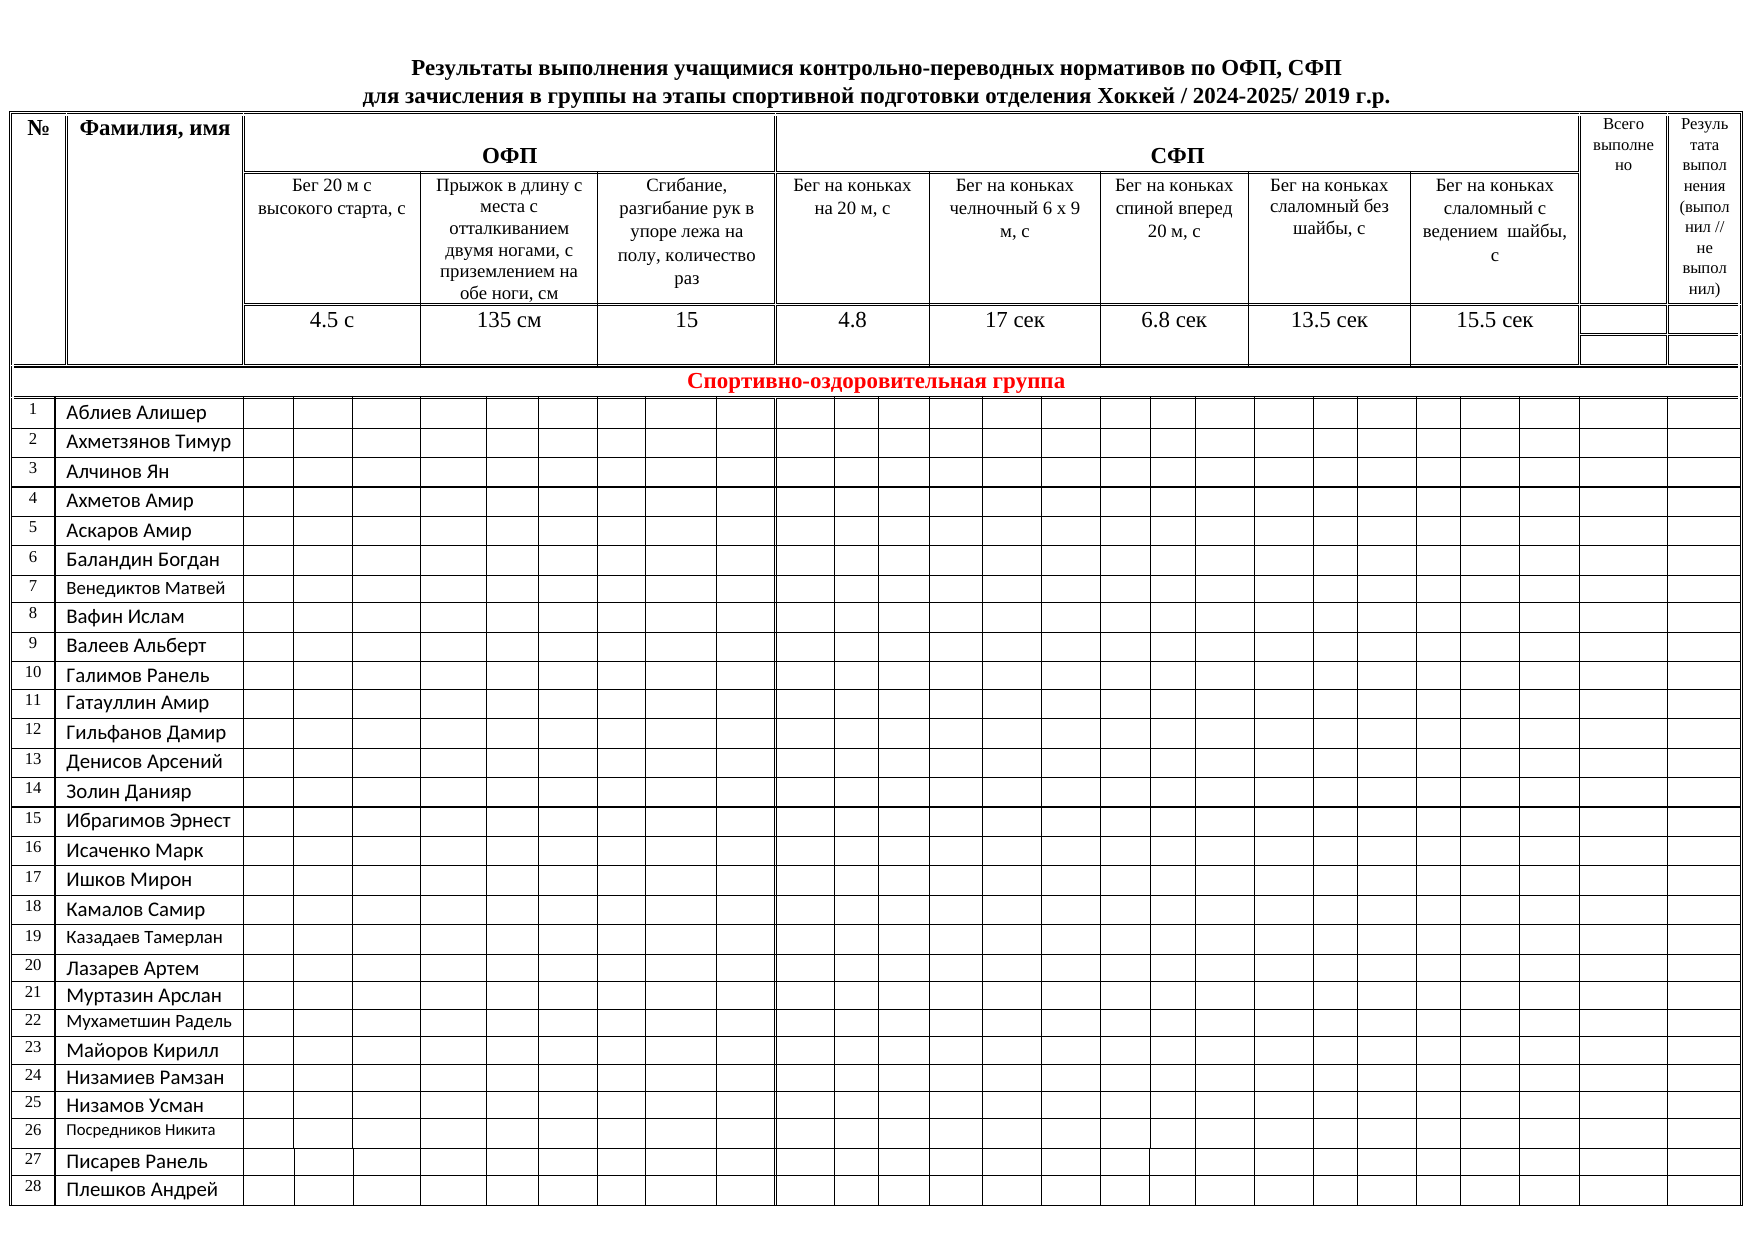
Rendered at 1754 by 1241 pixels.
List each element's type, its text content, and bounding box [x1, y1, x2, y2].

table_cell Муртазин Арслан [56, 982, 243, 1009]
table_cell [421, 1149, 486, 1175]
table_cell [1314, 458, 1357, 486]
table_cell [1196, 837, 1254, 865]
table_cell [1196, 458, 1254, 486]
table_cell [930, 719, 982, 747]
table_cell 20 [12, 955, 54, 981]
table_cell [1520, 1010, 1579, 1036]
table_cell [244, 488, 293, 516]
table_cell [1314, 925, 1357, 954]
table_cell [777, 488, 834, 516]
table_cell [1580, 633, 1667, 661]
text Результаты выполнения учащимися контрольно-переводных нормативов по ОФП, СФП [25, 54, 1728, 80]
table_cell [1101, 837, 1150, 865]
table_cell [717, 1010, 774, 1036]
table_cell [930, 662, 982, 688]
table_cell [244, 458, 293, 486]
table_cell [487, 429, 538, 457]
table_cell [1101, 808, 1150, 836]
table_cell Исаченко Марк [56, 837, 243, 865]
table_cell [879, 1010, 929, 1036]
table_cell [487, 925, 538, 954]
table_cell [930, 808, 982, 836]
table_cell [879, 896, 929, 924]
table_cell Бег на коньках слаломный без шайбы, с [1249, 174, 1410, 303]
table_cell [1668, 458, 1740, 486]
table_cell [1461, 749, 1519, 777]
table_cell [777, 749, 834, 777]
table_cell [487, 837, 538, 865]
table_cell [1417, 837, 1460, 865]
table_cell [539, 429, 597, 457]
table_cell [983, 690, 1041, 718]
table_cell [1042, 719, 1100, 747]
table_cell [1520, 576, 1579, 602]
table_cell [835, 458, 878, 486]
table_cell [1314, 1176, 1357, 1204]
table_cell [1255, 1010, 1313, 1036]
table_cell [1314, 837, 1357, 865]
table_cell [539, 1037, 597, 1063]
table_cell [1101, 982, 1150, 1009]
table_cell [983, 517, 1041, 545]
table_cell [835, 488, 878, 516]
table_cell [1520, 955, 1579, 981]
table_cell [1196, 633, 1254, 661]
table_cell [879, 458, 929, 486]
table_cell [421, 458, 486, 486]
table_cell [1255, 1176, 1313, 1204]
table_cell [1101, 955, 1150, 981]
table_cell [983, 488, 1041, 516]
table_cell [930, 458, 982, 486]
table_cell [421, 896, 486, 924]
table_cell [1196, 517, 1254, 545]
table_cell [835, 1037, 878, 1063]
table_cell [487, 488, 538, 516]
table_cell [539, 896, 597, 924]
table_cell [1196, 982, 1254, 1009]
table_cell [539, 808, 597, 836]
table_cell [294, 1010, 352, 1036]
table_cell [539, 1176, 597, 1204]
table_cell [1580, 719, 1667, 747]
table_cell [1520, 1092, 1579, 1118]
table_header Фамилия, имя [66, 114, 243, 364]
table_cell 2 [12, 429, 54, 457]
table_cell [983, 896, 1041, 924]
table_cell [835, 1176, 878, 1204]
table_cell [646, 429, 716, 457]
table_cell [777, 719, 834, 747]
table_cell [1580, 896, 1667, 924]
table_cell [835, 633, 878, 661]
table_cell Ишков Мирон [56, 866, 243, 895]
table_cell [421, 517, 486, 545]
table_cell [717, 925, 774, 954]
table_cell 25 [12, 1092, 54, 1118]
table_cell [353, 808, 420, 836]
table_cell [646, 517, 716, 545]
table_cell Бег на коньках слаломный с ведением шайбы, с [1411, 174, 1578, 303]
table_cell [1358, 517, 1416, 545]
table_cell [598, 982, 645, 1009]
table_cell 24 [12, 1065, 54, 1091]
table_cell [539, 955, 597, 981]
table_cell [717, 778, 774, 806]
table_cell Майоров Кирилл [56, 1037, 243, 1063]
table_cell [1196, 955, 1254, 981]
table_cell [539, 488, 597, 516]
table_cell 18 [12, 896, 54, 924]
table_cell Прыжок в длину с места с отталкиванием двумя ногами, с приземлением на обе ноги, см [421, 174, 597, 303]
table_cell [598, 690, 645, 718]
table_cell [1042, 896, 1100, 924]
table_cell [777, 866, 834, 895]
table_cell [487, 719, 538, 747]
table_cell [1520, 925, 1579, 954]
table_cell [1151, 1092, 1195, 1118]
table_cell [353, 982, 420, 1009]
table_cell [1042, 808, 1100, 836]
table_cell [421, 399, 486, 427]
table_cell [879, 576, 929, 602]
table_cell [1580, 837, 1667, 865]
table_cell [353, 749, 420, 777]
table_cell [983, 1065, 1041, 1091]
table_cell 17 сек [930, 306, 1100, 364]
table_cell [1461, 488, 1519, 516]
table_cell 17 [12, 866, 54, 895]
table_cell [930, 546, 982, 575]
table_cell [294, 517, 352, 545]
table_cell [1101, 1176, 1149, 1204]
table_cell [1042, 955, 1100, 981]
table_cell [598, 488, 645, 516]
table_cell [1196, 603, 1254, 632]
table_cell [244, 1065, 293, 1091]
table_cell [421, 837, 486, 865]
table_cell [1151, 749, 1195, 777]
table_cell [1255, 429, 1313, 457]
table_cell [539, 458, 597, 486]
table_cell Аскаров Амир [56, 517, 243, 545]
table_cell [930, 1065, 982, 1091]
table_cell [777, 429, 834, 457]
table_cell [1196, 488, 1254, 516]
table_cell [930, 488, 982, 516]
table_cell [1461, 1037, 1519, 1063]
table_cell [487, 1065, 538, 1091]
table_cell [1417, 866, 1460, 895]
table_cell [1255, 1092, 1313, 1118]
table_cell [1520, 837, 1579, 865]
table_cell [1101, 1149, 1149, 1175]
table_cell [930, 1037, 982, 1063]
table_cell [294, 458, 352, 486]
table_cell [1150, 1149, 1195, 1175]
table_cell [487, 517, 538, 545]
table_cell [353, 1119, 420, 1148]
table_cell [598, 1149, 645, 1175]
table_cell [646, 576, 716, 602]
table_cell [717, 662, 774, 688]
table_cell [1417, 576, 1460, 602]
table_cell [879, 1092, 929, 1118]
table_cell [777, 1149, 834, 1175]
table_cell [930, 1176, 982, 1204]
table_cell [1101, 896, 1150, 924]
table_cell [1668, 429, 1740, 457]
table_cell [294, 1119, 352, 1148]
table_cell [1461, 982, 1519, 1009]
table_cell [1314, 662, 1357, 688]
table_cell [1668, 1065, 1740, 1091]
table_cell [1101, 576, 1150, 602]
table_cell [646, 1010, 716, 1036]
table_cell 8 [12, 603, 54, 632]
table_cell [539, 1092, 597, 1118]
table_cell [646, 955, 716, 981]
table_cell [1196, 429, 1254, 457]
table_cell Посредников Никита [56, 1119, 243, 1148]
table_cell [835, 866, 878, 895]
table_cell [983, 1149, 1041, 1175]
table_cell [983, 749, 1041, 777]
table_cell [1314, 1119, 1357, 1148]
table_cell [353, 866, 420, 895]
table_cell [930, 429, 982, 457]
table_cell 27 [12, 1149, 54, 1175]
table_cell 4 [12, 488, 54, 516]
table_cell [598, 576, 645, 602]
table_cell [1101, 1037, 1150, 1063]
table_cell [1580, 662, 1667, 688]
table_cell [1151, 399, 1195, 427]
table_cell [1314, 955, 1357, 981]
table_cell [1580, 1149, 1667, 1175]
table_cell [930, 837, 982, 865]
table_cell Баландин Богдан [56, 546, 243, 575]
table_cell 22 [12, 1010, 54, 1036]
table_cell [244, 749, 293, 777]
table_cell [835, 1010, 878, 1036]
table_cell [421, 955, 486, 981]
table_cell [646, 925, 716, 954]
table_cell [717, 866, 774, 895]
table_cell [244, 719, 293, 747]
table_cell [295, 1149, 353, 1175]
table_cell [294, 1037, 352, 1063]
table_cell [646, 1065, 716, 1091]
table_cell [930, 866, 982, 895]
table_cell Аблиев Алишер [56, 399, 243, 427]
table_cell [835, 1092, 878, 1118]
table_cell [294, 955, 352, 981]
table_cell [598, 546, 645, 575]
table_cell [1255, 546, 1313, 575]
table_cell [1580, 982, 1667, 1009]
table_cell [487, 866, 538, 895]
table_cell [835, 808, 878, 836]
table_cell [487, 399, 538, 427]
table_cell [835, 429, 878, 457]
table_cell [930, 778, 982, 806]
table_cell [835, 517, 878, 545]
table_cell [1151, 896, 1195, 924]
table_cell [777, 603, 834, 632]
table_cell [421, 662, 486, 688]
table_cell [879, 1037, 929, 1063]
table_cell [717, 1037, 774, 1063]
table_cell [539, 633, 597, 661]
table_cell Золин Данияр [56, 778, 243, 806]
table_cell [598, 837, 645, 865]
table_cell [646, 982, 716, 1009]
table_cell [1042, 982, 1100, 1009]
table_cell [717, 837, 774, 865]
table_cell [930, 603, 982, 632]
table_cell [717, 1092, 774, 1118]
table_cell [1255, 837, 1313, 865]
table_cell [487, 982, 538, 1009]
table_cell [1151, 429, 1195, 457]
table_cell [244, 603, 293, 632]
table_cell [879, 690, 929, 718]
table_cell [1151, 1065, 1195, 1091]
table_cell [879, 866, 929, 895]
table_cell [1042, 925, 1100, 954]
table_cell 5 [12, 517, 54, 545]
table_cell [1461, 719, 1519, 747]
table_cell [646, 808, 716, 836]
table_cell [598, 399, 645, 427]
table_cell [1520, 662, 1579, 688]
table_cell [598, 603, 645, 632]
table_cell [1668, 1176, 1740, 1204]
table_cell [646, 1119, 716, 1148]
table_cell [879, 399, 929, 427]
table_cell [353, 690, 420, 718]
table_cell [879, 633, 929, 661]
table_cell [1042, 546, 1100, 575]
table_cell [353, 488, 420, 516]
table_cell [244, 1092, 293, 1118]
table_cell [244, 1037, 293, 1063]
table_cell [1196, 1119, 1254, 1148]
table_cell Мухаметшин Радель [56, 1010, 243, 1036]
table_cell [598, 1065, 645, 1091]
table_cell [1151, 837, 1195, 865]
table_cell [1668, 488, 1740, 516]
table_cell [646, 633, 716, 661]
table_cell [1668, 837, 1740, 865]
table_cell [1520, 778, 1579, 806]
table_cell [1151, 866, 1195, 895]
table_cell [1196, 662, 1254, 688]
table_cell [1461, 1119, 1519, 1148]
table_cell Плешков Андрей [56, 1176, 243, 1204]
table_cell [598, 925, 645, 954]
table_cell [598, 808, 645, 836]
table_cell [646, 488, 716, 516]
table_cell [930, 576, 982, 602]
table_cell [244, 1176, 294, 1204]
table_cell [487, 1010, 538, 1036]
table_cell [1042, 458, 1100, 486]
table_cell 15 [598, 306, 774, 364]
table_cell [1101, 925, 1150, 954]
table_cell [1668, 633, 1740, 661]
table_cell [879, 982, 929, 1009]
table_cell [294, 603, 352, 632]
table_cell [983, 633, 1041, 661]
table_cell [930, 982, 982, 1009]
table_cell [539, 603, 597, 632]
table_cell [353, 603, 420, 632]
table_cell [487, 1176, 538, 1204]
table_cell [1196, 719, 1254, 747]
table_cell [1358, 1176, 1416, 1204]
table_cell [1358, 1065, 1416, 1091]
table_cell [1461, 399, 1519, 427]
table_cell [1417, 1010, 1460, 1036]
table_cell [1461, 1065, 1519, 1091]
table_cell [983, 429, 1041, 457]
table_cell [294, 837, 352, 865]
table_cell [539, 925, 597, 954]
table_cell [646, 1176, 716, 1204]
table_cell [983, 808, 1041, 836]
table_cell [777, 690, 834, 718]
table_cell [353, 517, 420, 545]
table_cell [1314, 576, 1357, 602]
table_cell 13.5 сек [1249, 306, 1410, 364]
table_cell [487, 1119, 538, 1148]
table_cell [930, 896, 982, 924]
table_cell [1101, 429, 1150, 457]
table_cell [353, 1092, 420, 1118]
table_cell [539, 1065, 597, 1091]
table_cell [879, 662, 929, 688]
table_cell [539, 662, 597, 688]
table_cell [1358, 808, 1416, 836]
table_cell Алчинов Ян [56, 458, 243, 486]
table_cell [1042, 866, 1100, 895]
table_cell [1314, 488, 1357, 516]
table_cell [1358, 1119, 1416, 1148]
table_cell [1042, 576, 1100, 602]
table_cell [1101, 633, 1150, 661]
table_cell [598, 1092, 645, 1118]
table_cell [1520, 399, 1579, 427]
table_cell [1358, 866, 1416, 895]
table_cell [1151, 719, 1195, 747]
table_cell [1042, 1065, 1100, 1091]
table_cell [598, 429, 645, 457]
table_cell Низамиев Рамзан [56, 1065, 243, 1091]
table_cell [879, 603, 929, 632]
table_cell [835, 749, 878, 777]
table_cell [1196, 1149, 1254, 1175]
table_cell [353, 576, 420, 602]
table_cell [717, 982, 774, 1009]
table_cell [930, 955, 982, 981]
table_cell [835, 399, 878, 427]
table_cell Гатауллин Амир [56, 690, 243, 718]
table_cell [1668, 303, 1741, 333]
table_cell [421, 925, 486, 954]
table_cell [1314, 1010, 1357, 1036]
table_cell [717, 1149, 774, 1175]
table_cell [1101, 719, 1150, 747]
table_cell [983, 1037, 1041, 1063]
table_cell [1417, 808, 1460, 836]
table_cell [1314, 1092, 1357, 1118]
table_cell [1580, 488, 1667, 516]
table_cell [1042, 488, 1100, 516]
table_cell Писарев Ранель [56, 1149, 243, 1175]
table_cell [1461, 778, 1519, 806]
table_cell [1101, 399, 1150, 427]
table_cell [983, 1176, 1041, 1204]
table_cell [930, 749, 982, 777]
table_cell [1668, 662, 1740, 688]
table_cell [1255, 896, 1313, 924]
table_cell [1196, 1176, 1254, 1204]
table_cell [1358, 1037, 1416, 1063]
table_header № [12, 114, 66, 364]
table_cell [983, 662, 1041, 688]
table_cell [1580, 576, 1667, 602]
table_cell [1417, 1119, 1460, 1148]
table_cell 6.8 сек [1101, 306, 1248, 364]
table_cell [983, 546, 1041, 575]
table_cell [1461, 955, 1519, 981]
table_cell [717, 603, 774, 632]
table_cell [1461, 1010, 1519, 1036]
table_cell [835, 1119, 878, 1148]
table_cell [1255, 955, 1313, 981]
table_cell [1151, 1119, 1195, 1148]
table_cell [1314, 690, 1357, 718]
table_header СФП [775, 114, 1579, 171]
table_cell [539, 1149, 597, 1175]
table_cell [1314, 896, 1357, 924]
table_cell [598, 749, 645, 777]
table_cell [983, 778, 1041, 806]
table_cell [598, 778, 645, 806]
table_cell [244, 955, 293, 981]
table_cell [1580, 1119, 1667, 1148]
table_cell [717, 719, 774, 747]
table_cell [1580, 517, 1667, 545]
table_cell [1151, 982, 1195, 1009]
table_cell [879, 778, 929, 806]
table_cell [244, 399, 293, 427]
table_cell [1042, 690, 1100, 718]
table_cell [1042, 1037, 1100, 1063]
table_cell [1151, 546, 1195, 575]
table_cell [777, 576, 834, 602]
table_cell [1255, 778, 1313, 806]
table_cell [1417, 690, 1460, 718]
table_cell [598, 517, 645, 545]
table_cell [1151, 576, 1195, 602]
table_cell [353, 1037, 420, 1063]
table_cell [835, 719, 878, 747]
table_cell 19 [12, 925, 54, 954]
table_cell [879, 546, 929, 575]
table_cell [1668, 719, 1740, 747]
table_header Всего выполнено [1579, 112, 1668, 303]
table_cell [353, 399, 420, 427]
table_cell [1358, 690, 1416, 718]
table_cell [1196, 399, 1254, 427]
table_cell [1196, 1092, 1254, 1118]
table_cell [1520, 1037, 1579, 1063]
table_cell [294, 662, 352, 688]
table_cell [539, 749, 597, 777]
table_cell [1196, 546, 1254, 575]
table_cell [1151, 690, 1195, 718]
table_cell [983, 866, 1041, 895]
table_cell [1255, 866, 1313, 895]
table_cell [1580, 1065, 1667, 1091]
table_cell [1461, 866, 1519, 895]
table_cell [1358, 576, 1416, 602]
table_cell [777, 778, 834, 806]
table_cell [646, 662, 716, 688]
table_cell [354, 1176, 420, 1204]
table_cell [244, 1010, 293, 1036]
table_cell [1668, 896, 1740, 924]
table_cell [930, 1010, 982, 1036]
table_cell [539, 866, 597, 895]
table_cell [1358, 399, 1416, 427]
table_cell [835, 603, 878, 632]
table_cell [598, 866, 645, 895]
table_cell 26 [12, 1119, 54, 1148]
table_cell [487, 690, 538, 718]
table_cell [879, 1119, 929, 1148]
table_cell [244, 429, 293, 457]
table_cell [930, 399, 982, 427]
table_cell [1461, 690, 1519, 718]
table_cell [1668, 603, 1740, 632]
table_cell [777, 925, 834, 954]
table_cell [1580, 925, 1667, 954]
table_cell [353, 633, 420, 661]
table_cell [1668, 690, 1740, 718]
table_cell [717, 517, 774, 545]
table_cell [777, 837, 834, 865]
table_cell [1314, 866, 1357, 895]
table_cell [421, 719, 486, 747]
table_cell [1255, 982, 1313, 1009]
table_header ОФП [243, 114, 775, 171]
table_cell [294, 866, 352, 895]
table_cell [717, 633, 774, 661]
table_cell [777, 517, 834, 545]
table_cell [244, 866, 293, 895]
table_cell [244, 546, 293, 575]
table_cell [1580, 603, 1667, 632]
table_cell 4.5 с [245, 306, 420, 364]
table_cell [1042, 603, 1100, 632]
table_cell [1668, 866, 1740, 895]
table_cell [1520, 633, 1579, 661]
table_cell 3 [12, 458, 54, 486]
table_cell [1255, 925, 1313, 954]
table_cell [1042, 633, 1100, 661]
table_cell [1101, 517, 1150, 545]
table_cell Бег на коньках на 20 м, с [777, 174, 929, 303]
table_cell [1668, 1010, 1740, 1036]
table_cell [983, 1010, 1041, 1036]
table_cell [1255, 1065, 1313, 1091]
table_cell [930, 1092, 982, 1118]
table_cell 7 [12, 576, 54, 602]
table_cell [835, 955, 878, 981]
table_cell [777, 896, 834, 924]
table_cell Лазарев Артем [56, 955, 243, 981]
table_cell [244, 662, 293, 688]
table_cell [1520, 866, 1579, 895]
table_cell Венедиктов Матвей [56, 576, 243, 602]
table_cell [717, 429, 774, 457]
table_cell [1580, 1176, 1667, 1204]
table_header Результата выполнения (выполнил // не выполнил) [1668, 114, 1740, 303]
table_cell 9 [12, 633, 54, 661]
table_cell [294, 925, 352, 954]
table_cell [1196, 1065, 1254, 1091]
table_cell [1358, 1149, 1416, 1175]
table_cell [1358, 982, 1416, 1009]
table_cell [1417, 749, 1460, 777]
table_cell Галимов Ранель [56, 662, 243, 688]
table_cell [879, 488, 929, 516]
table_cell [1461, 458, 1519, 486]
table_cell [930, 690, 982, 718]
table_cell [1417, 719, 1460, 747]
table_cell [353, 778, 420, 806]
table_cell [1358, 837, 1416, 865]
table_cell [1417, 1176, 1460, 1204]
table_cell Ибрагимов Эрнест [56, 808, 243, 836]
table_cell [930, 517, 982, 545]
table_cell [777, 546, 834, 575]
table_cell [646, 1149, 716, 1175]
table_cell Спортивно-оздоровительная группа [11, 364, 1741, 396]
table_cell [1358, 1092, 1416, 1118]
table_cell [244, 896, 293, 924]
table_cell [777, 808, 834, 836]
table_cell [879, 429, 929, 457]
table_cell [487, 458, 538, 486]
table_cell [1101, 778, 1150, 806]
table_cell [930, 633, 982, 661]
table_cell [879, 1176, 929, 1204]
table_cell [294, 546, 352, 575]
table_cell [835, 546, 878, 575]
table_cell [1668, 1149, 1740, 1175]
table_cell [835, 982, 878, 1009]
table_cell [1255, 1037, 1313, 1063]
table_cell [1042, 399, 1100, 427]
table_cell [353, 429, 420, 457]
table_cell [1314, 429, 1357, 457]
table_cell [1255, 517, 1313, 545]
table_cell [1417, 925, 1460, 954]
table_cell [1196, 925, 1254, 954]
table_cell [1580, 690, 1667, 718]
table_cell [1417, 488, 1460, 516]
table_cell [1151, 662, 1195, 688]
table_cell [244, 633, 293, 661]
table_cell [1668, 396, 1740, 427]
table_cell [295, 1176, 353, 1204]
table_cell [1580, 808, 1667, 836]
table_cell [879, 1065, 929, 1091]
table_cell [353, 1065, 420, 1091]
table_cell [1668, 576, 1740, 602]
table_cell [421, 808, 486, 836]
table_cell [487, 749, 538, 777]
table_cell [717, 955, 774, 981]
table_cell [1196, 749, 1254, 777]
table_cell Бег 20 м с высокого старта, с [245, 174, 420, 303]
table_cell [1669, 333, 1740, 364]
table_cell [1417, 1149, 1460, 1175]
table_cell [646, 1092, 716, 1118]
table_cell [1255, 749, 1313, 777]
table_cell [1358, 458, 1416, 486]
table_cell [717, 808, 774, 836]
table_cell [1314, 517, 1357, 545]
table_cell Бег на коньках спиной вперед 20 м, с [1101, 174, 1248, 303]
table_cell [1042, 837, 1100, 865]
table_cell [835, 662, 878, 688]
table_cell [1358, 603, 1416, 632]
table_cell [983, 925, 1041, 954]
table_cell [835, 1065, 878, 1091]
table_cell [1520, 488, 1579, 516]
table_cell [244, 837, 293, 865]
table_cell [646, 458, 716, 486]
table_cell [294, 488, 352, 516]
table_cell [879, 925, 929, 954]
table_cell [487, 576, 538, 602]
table_cell [1151, 458, 1195, 486]
table_cell [1461, 925, 1519, 954]
table_cell [1417, 896, 1460, 924]
table_cell [1101, 1119, 1150, 1148]
table_cell [1580, 1010, 1667, 1036]
table_cell [1314, 1065, 1357, 1091]
table_cell [1101, 1010, 1150, 1036]
table_cell [777, 1065, 834, 1091]
table_cell [421, 603, 486, 632]
table_cell [835, 837, 878, 865]
table_cell [598, 896, 645, 924]
table_cell [1358, 546, 1416, 575]
table_cell [539, 778, 597, 806]
table_cell [1314, 749, 1357, 777]
table_cell [1101, 690, 1150, 718]
table_cell [1042, 1092, 1100, 1118]
table_cell [244, 982, 293, 1009]
table_cell [983, 982, 1041, 1009]
table_cell [835, 1149, 878, 1175]
table_cell [1101, 662, 1150, 688]
table_cell [598, 955, 645, 981]
table_cell [539, 837, 597, 865]
table_cell [1196, 690, 1254, 718]
table_cell [1151, 603, 1195, 632]
table_cell [539, 576, 597, 602]
table_cell [1358, 896, 1416, 924]
table_cell [1196, 576, 1254, 602]
table_cell [983, 1092, 1041, 1118]
table_cell [539, 517, 597, 545]
table_cell [646, 719, 716, 747]
table_cell [244, 925, 293, 954]
table_cell [1520, 982, 1579, 1009]
table_cell [1042, 1176, 1100, 1204]
table_cell [717, 399, 774, 427]
table_cell [1520, 896, 1579, 924]
table_cell [1520, 1065, 1579, 1091]
table_cell [1520, 1176, 1579, 1204]
table_cell [1358, 778, 1416, 806]
table_cell [717, 458, 774, 486]
table_cell [1417, 429, 1460, 457]
table_cell [487, 546, 538, 575]
table_cell [1580, 458, 1667, 486]
table_cell [1417, 955, 1460, 981]
table_cell [539, 982, 597, 1009]
table_cell [646, 546, 716, 575]
table_cell [1461, 808, 1519, 836]
table_cell [353, 955, 420, 981]
table_cell [1461, 603, 1519, 632]
table_cell [1358, 749, 1416, 777]
table_cell [487, 896, 538, 924]
table_cell [1101, 749, 1150, 777]
table_cell [421, 1065, 486, 1091]
table_cell [879, 955, 929, 981]
table_cell [598, 1037, 645, 1063]
table_cell [353, 662, 420, 688]
table_cell [646, 690, 716, 718]
table_cell [1668, 1092, 1740, 1118]
table_cell [1520, 808, 1579, 836]
table_cell [1101, 603, 1150, 632]
table_cell [1151, 955, 1195, 981]
table_cell [646, 749, 716, 777]
table_cell [717, 1176, 774, 1204]
table_cell [1358, 662, 1416, 688]
table_cell [1417, 662, 1460, 688]
table_cell 10 [12, 662, 54, 688]
table_cell [487, 778, 538, 806]
table_cell [421, 982, 486, 1009]
table_cell [244, 576, 293, 602]
table_cell [1580, 749, 1667, 777]
table_cell [294, 719, 352, 747]
table_cell 11 [12, 690, 54, 718]
table_cell [1461, 1149, 1519, 1175]
table_cell [421, 749, 486, 777]
table_cell [930, 1149, 982, 1175]
table_cell [294, 808, 352, 836]
table_cell [1580, 778, 1667, 806]
table_cell [777, 1092, 834, 1118]
table_cell Сгибание, разгибание рук в упоре лежа на полу, количество раз [598, 174, 774, 303]
table_cell [1042, 749, 1100, 777]
table_cell [1461, 517, 1519, 545]
table_cell [294, 576, 352, 602]
table_cell [646, 603, 716, 632]
table_cell [421, 1092, 486, 1118]
table_cell Гильфанов Дамир [56, 719, 243, 747]
table_cell [930, 1119, 982, 1148]
table_cell [1461, 546, 1519, 575]
table_cell [717, 896, 774, 924]
table_cell [983, 1119, 1041, 1148]
table_cell [1196, 808, 1254, 836]
table_cell [777, 1176, 834, 1204]
table_cell [354, 1149, 420, 1175]
table_cell [1042, 429, 1100, 457]
table_cell [1151, 633, 1195, 661]
table_cell [1417, 517, 1460, 545]
table_cell [1314, 1149, 1357, 1175]
table_cell [1255, 399, 1313, 427]
table_cell [983, 458, 1041, 486]
table_cell [1358, 488, 1416, 516]
table_cell Денисов Арсений [56, 749, 243, 777]
table_cell [1255, 576, 1313, 602]
table_cell [1580, 546, 1667, 575]
table_cell [835, 896, 878, 924]
table_cell [294, 896, 352, 924]
table_cell Камалов Самир [56, 896, 243, 924]
table_cell Вафин Ислам [56, 603, 243, 632]
table_cell [1520, 517, 1579, 545]
table_cell [598, 458, 645, 486]
table_cell [1358, 633, 1416, 661]
table_cell [421, 690, 486, 718]
table_cell [1668, 778, 1740, 806]
table_cell [1151, 488, 1195, 516]
table_cell [983, 603, 1041, 632]
table_cell [835, 925, 878, 954]
table_cell [598, 1176, 645, 1204]
table_cell [421, 633, 486, 661]
table_cell [1668, 749, 1740, 777]
table_cell [244, 1119, 293, 1148]
table_cell [1314, 633, 1357, 661]
table_cell [294, 1065, 352, 1091]
table_cell [1520, 429, 1579, 457]
table_cell [244, 778, 293, 806]
table_cell [353, 546, 420, 575]
table_cell [1358, 429, 1416, 457]
table_cell [244, 808, 293, 836]
table_cell [777, 1037, 834, 1063]
table_cell [1580, 429, 1667, 457]
table_cell [487, 955, 538, 981]
table_cell [1668, 517, 1740, 545]
table_cell [777, 662, 834, 688]
table_cell [646, 837, 716, 865]
table_cell [487, 808, 538, 836]
table_cell [1101, 488, 1150, 516]
table_cell [646, 866, 716, 895]
table_cell [1255, 458, 1313, 486]
table_cell [539, 690, 597, 718]
table_cell [1417, 603, 1460, 632]
table_cell [1668, 982, 1740, 1009]
table_cell [1358, 955, 1416, 981]
table_cell [353, 1010, 420, 1036]
table_cell [421, 546, 486, 575]
table_cell [1520, 1149, 1579, 1175]
table_cell [487, 1092, 538, 1118]
table_cell [717, 576, 774, 602]
table_cell [353, 837, 420, 865]
table_cell [1580, 1092, 1667, 1118]
table_cell [1580, 1037, 1667, 1063]
table_cell [1461, 662, 1519, 688]
table_cell [1461, 837, 1519, 865]
table_cell Низамов Усман [56, 1092, 243, 1118]
table_cell 14 [12, 778, 54, 806]
table_cell [983, 837, 1041, 865]
table_cell [598, 719, 645, 747]
table_cell [294, 690, 352, 718]
table_cell [1042, 662, 1100, 688]
table_cell [1417, 633, 1460, 661]
table_cell [487, 1037, 538, 1063]
table_cell [777, 633, 834, 661]
table_cell [1580, 866, 1667, 895]
table_cell [1101, 1092, 1150, 1118]
table_cell [1314, 808, 1357, 836]
table_cell [717, 546, 774, 575]
table_cell [983, 576, 1041, 602]
table_cell [421, 488, 486, 516]
table_cell [1520, 458, 1579, 486]
table_cell [539, 1119, 597, 1148]
table_cell [1101, 1065, 1150, 1091]
table_cell [294, 429, 352, 457]
table_cell [983, 955, 1041, 981]
table_cell [539, 1010, 597, 1036]
table_cell [835, 690, 878, 718]
table_cell [539, 399, 597, 427]
table_cell [777, 982, 834, 1009]
table_cell 135 см [421, 306, 597, 364]
table_cell [1196, 778, 1254, 806]
table_cell [598, 1010, 645, 1036]
table_cell [487, 1149, 538, 1175]
table_cell [879, 517, 929, 545]
text для зачисления в группы на этапы спортивной подготовки отделения Хоккей / 2024-2025/ 2019 г.р. [25, 82, 1728, 109]
table_cell [717, 1065, 774, 1091]
table_cell [1581, 336, 1666, 364]
table_cell [487, 633, 538, 661]
table_cell 13 [12, 749, 54, 777]
table_cell [1151, 517, 1195, 545]
table_cell [879, 808, 929, 836]
table_cell [835, 576, 878, 602]
table_cell [421, 778, 486, 806]
table_cell [930, 925, 982, 954]
table_cell [1417, 399, 1460, 427]
table_cell [1255, 603, 1313, 632]
table_cell 23 [12, 1037, 54, 1063]
table_cell [294, 1092, 352, 1118]
table_cell [1461, 1092, 1519, 1118]
table_cell [1255, 633, 1313, 661]
table_cell [1520, 719, 1579, 747]
table_cell [1101, 546, 1150, 575]
table_cell [1255, 1119, 1313, 1148]
table_cell 4.8 [777, 306, 929, 364]
table_cell [294, 749, 352, 777]
table_cell [777, 1119, 834, 1148]
table_cell [1668, 546, 1740, 575]
table_cell [1668, 1119, 1740, 1148]
table_cell Валеев Альберт [56, 633, 243, 661]
table_cell [1417, 1092, 1460, 1118]
table_cell [421, 1176, 486, 1204]
table_cell [1196, 866, 1254, 895]
table_cell [421, 429, 486, 457]
table_cell [1314, 719, 1357, 747]
table_cell [1417, 546, 1460, 575]
table_cell [421, 576, 486, 602]
table_cell [1042, 1119, 1100, 1148]
table_cell [1461, 896, 1519, 924]
table_cell [777, 955, 834, 981]
table_cell [1668, 955, 1740, 981]
table_cell [1580, 399, 1667, 427]
table_cell [1417, 982, 1460, 1009]
table_cell [1314, 399, 1357, 427]
table_cell [1042, 1149, 1100, 1175]
table_cell [244, 517, 293, 545]
table_cell [294, 633, 352, 661]
table_cell [717, 690, 774, 718]
table_cell [353, 458, 420, 486]
table_cell Ахметов Амир [56, 488, 243, 516]
table_cell [244, 690, 293, 718]
table_cell [353, 925, 420, 954]
table_cell [1417, 1037, 1460, 1063]
table_cell [777, 458, 834, 486]
table_cell [598, 662, 645, 688]
table_cell [879, 837, 929, 865]
table_cell [539, 546, 597, 575]
table_cell [1255, 1149, 1313, 1175]
table_cell 1 [12, 396, 54, 427]
table_cell [539, 719, 597, 747]
table_cell [294, 778, 352, 806]
table_cell [487, 662, 538, 688]
table_cell [421, 1119, 486, 1148]
table_cell [421, 866, 486, 895]
table_cell [646, 778, 716, 806]
table_cell [717, 488, 774, 516]
table_cell [879, 1149, 929, 1175]
table_cell [1196, 1010, 1254, 1036]
table_cell [353, 719, 420, 747]
table_cell [1314, 1037, 1357, 1063]
table_cell [1314, 778, 1357, 806]
table_cell [1101, 458, 1150, 486]
table_cell 21 [12, 982, 54, 1009]
table_cell [1581, 306, 1666, 333]
table_cell [1151, 808, 1195, 836]
table_cell [353, 896, 420, 924]
table_cell [1101, 866, 1150, 895]
table_cell Бег на коньках челночный 6 х 9 м, с [930, 174, 1100, 303]
table_cell [1314, 603, 1357, 632]
table_cell 12 [12, 719, 54, 747]
table_cell [1151, 925, 1195, 954]
table_cell [1461, 576, 1519, 602]
table_cell [1520, 749, 1579, 777]
table_cell [294, 982, 352, 1009]
table_cell [1461, 633, 1519, 661]
table_cell Ахметзянов Тимур [56, 429, 243, 457]
table_cell [835, 778, 878, 806]
table_cell [1150, 1176, 1195, 1204]
table_cell [1255, 662, 1313, 688]
table_cell [1358, 1010, 1416, 1036]
table_cell [777, 399, 834, 427]
table_cell [1358, 925, 1416, 954]
table_cell [1417, 458, 1460, 486]
table_cell [1151, 1010, 1195, 1036]
table_cell [1255, 719, 1313, 747]
table_cell [1461, 1176, 1519, 1204]
table_cell [1417, 778, 1460, 806]
table_cell 6 [12, 546, 54, 575]
table_cell 15.5 сек [1411, 306, 1578, 364]
table_cell [244, 1149, 294, 1175]
table_cell [1255, 690, 1313, 718]
table_cell [1314, 546, 1357, 575]
table_cell [1358, 719, 1416, 747]
table_cell [717, 749, 774, 777]
table_cell [1255, 808, 1313, 836]
table_cell [1668, 1037, 1740, 1063]
table_cell 16 [12, 837, 54, 865]
table_cell [1042, 778, 1100, 806]
table_cell [1520, 690, 1579, 718]
table_cell [1580, 955, 1667, 981]
table_cell [1196, 896, 1254, 924]
table_cell [294, 399, 352, 427]
table_cell [646, 896, 716, 924]
table_cell [646, 1037, 716, 1063]
table_cell [983, 399, 1041, 427]
table_cell [879, 749, 929, 777]
table_cell [1151, 778, 1195, 806]
table_cell [1151, 1037, 1195, 1063]
table_cell 28 [12, 1176, 54, 1204]
table_cell [421, 1037, 486, 1063]
table_cell [1668, 925, 1740, 954]
table_cell [717, 1119, 774, 1148]
table_cell [777, 1010, 834, 1036]
table_cell [983, 719, 1041, 747]
table_cell [421, 1010, 486, 1036]
table_cell 15 [12, 808, 54, 836]
table_cell [487, 603, 538, 632]
table_cell [1196, 1037, 1254, 1063]
table_cell [646, 399, 716, 427]
table_cell [879, 719, 929, 747]
table_cell [1520, 546, 1579, 575]
table_cell [1668, 808, 1740, 836]
table_cell [598, 633, 645, 661]
table_cell [598, 1119, 645, 1148]
table_cell Казадаев Тамерлан [56, 925, 243, 954]
table_cell [1520, 1119, 1579, 1148]
table_cell [1417, 1065, 1460, 1091]
table_cell [1042, 1010, 1100, 1036]
table_cell [1255, 488, 1313, 516]
table_cell [1461, 429, 1519, 457]
table_cell [1520, 603, 1579, 632]
table_cell [1042, 517, 1100, 545]
table_cell [1314, 982, 1357, 1009]
